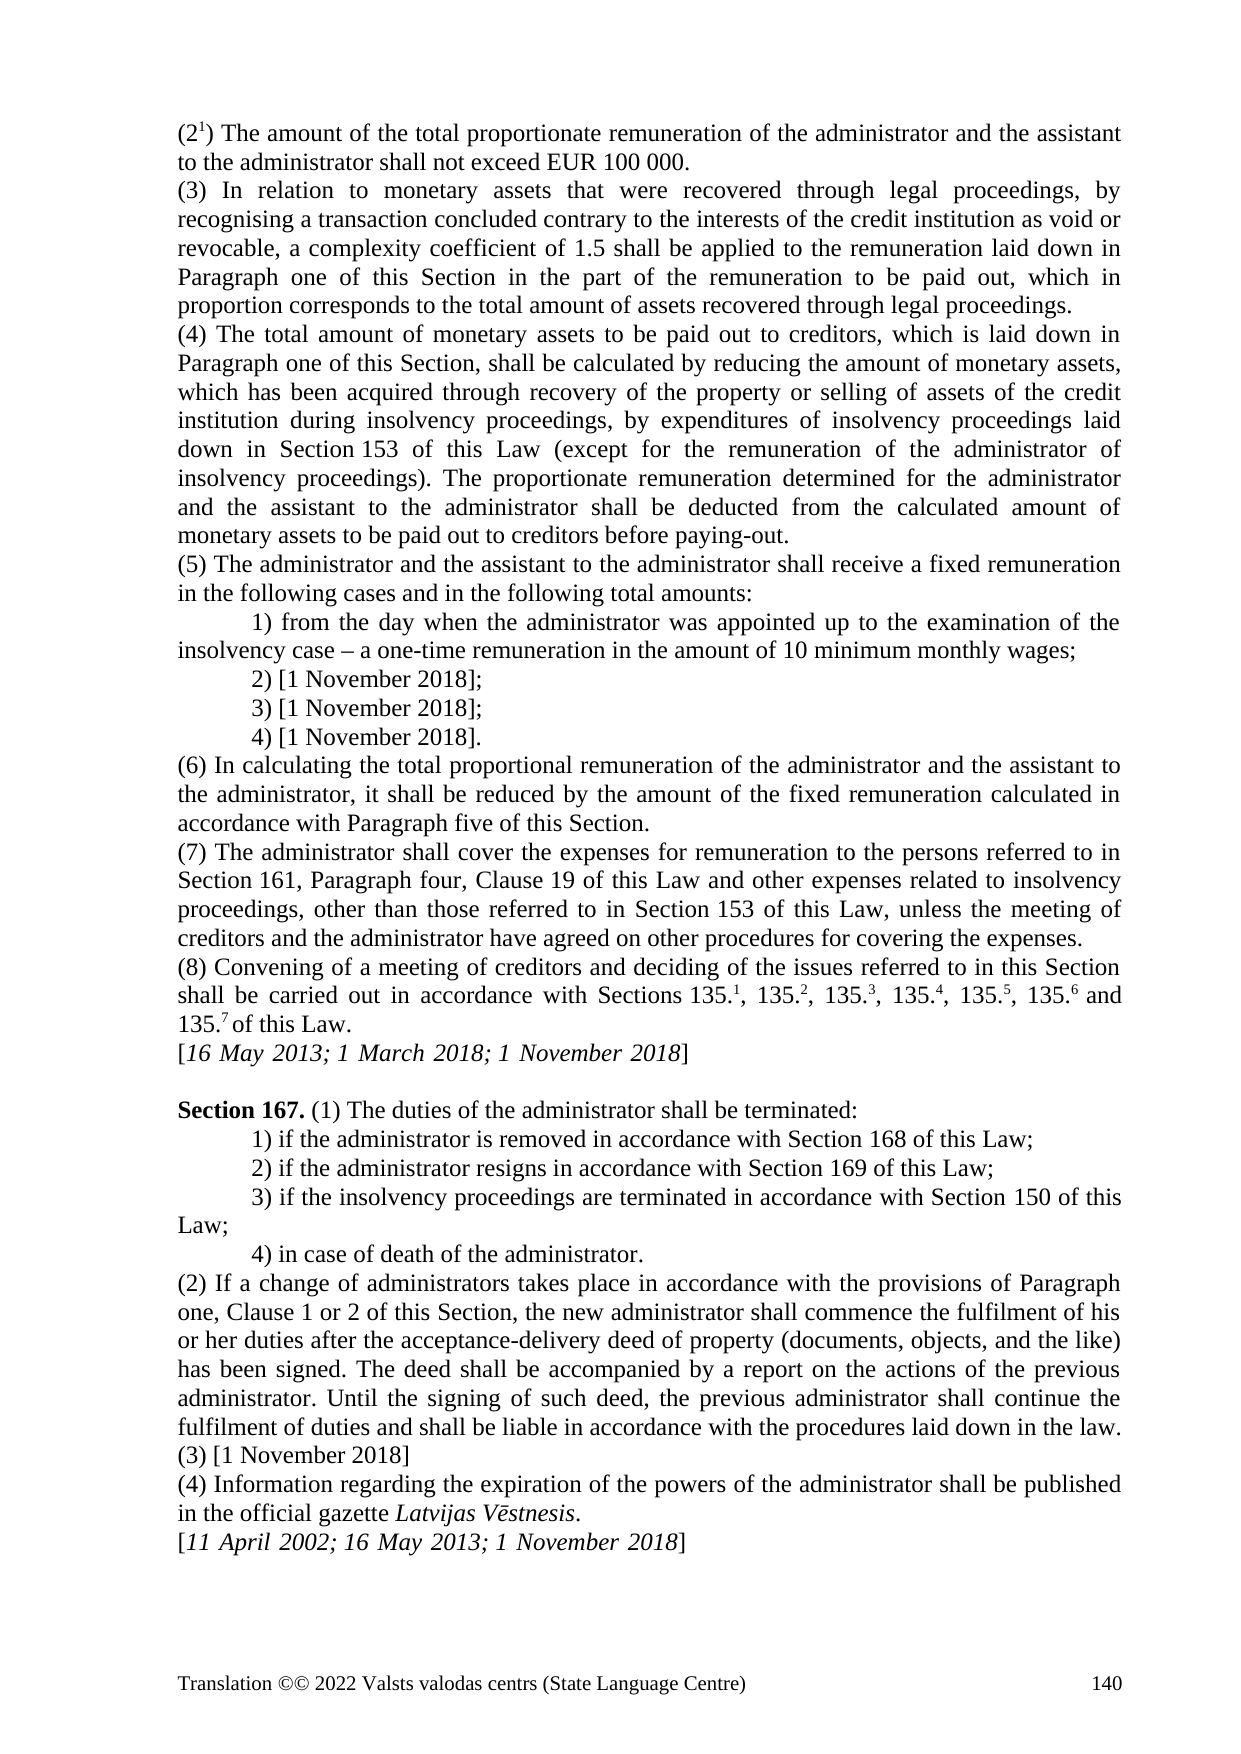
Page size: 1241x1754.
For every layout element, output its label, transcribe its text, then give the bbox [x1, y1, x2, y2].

text (2) If a change of administrators takes place in accordance with the provisions of Paragraph one, Clause 1 or 2 of this Section, the new administrator shall commence the fulfilment of his or her duties after the acceptance-delivery deed of property (documents, objects, and the like) has been signed. The deed shall be accompanied by a report on the actions of the previous administrator. Until the signing of such deed, the previous administrator shall continue the fulfilment of duties and shall be liable in accordance with the procedures laid down in the law. [177, 1268, 1122, 1441]
text 2) [1 November 2018]; [177, 664, 1122, 693]
text 3) [1 November 2018]; [177, 693, 1122, 722]
text (4) The total amount of monetary assets to be paid out to creditors, which is laid down in Paragraph one of this Section, shall be calculated by reducing the amount of monetary assets, which has been acquired through recovery of the property or selling of assets of the credit institution during insolvency proceedings, by expenditures of insolvency proceedings laid down in Section 153 of this Law (except for the remuneration of the administrator of insolvency proceedings). The proportionate remuneration determined for the administrator and the assistant to the administrator shall be deducted from the calculated amount of monetary assets to be paid out to creditors before paying-out. [177, 319, 1122, 549]
text (6) In calculating the total proportional remuneration of the administrator and the assistant to the administrator, it shall be reduced by the amount of the fixed remuneration calculated in accordance with Paragraph five of this Section. [177, 751, 1122, 837]
text [16 May 2013; 1 March 2018; 1 November 2018] [177, 1038, 1122, 1067]
text (8) Convening of a meeting of creditors and deciding of the issues referred to in this Section shall be carried out in accordance with Sections 135.1, 135.2, 135.3, 135.4, 135.5, 135.6 and 135.7 of this Law. [177, 952, 1122, 1038]
text (5) The administrator and the assistant to the administrator shall receive a fixed remuneration in the following cases and in the following total amounts: [177, 549, 1122, 607]
text 4) [1 November 2018]. [177, 722, 1122, 751]
text [11 April 2002; 16 May 2013; 1 November 2018] [177, 1527, 1122, 1556]
text 3) if the insolvency proceedings are terminated in accordance with Section 150 of this Law; [177, 1182, 1122, 1239]
text (3) [1 November 2018] [177, 1441, 1122, 1469]
text 2) if the administrator resigns in accordance with Section 169 of this Law; [177, 1153, 1122, 1182]
text 1) if the administrator is removed in accordance with Section 168 of this Law; [177, 1124, 1122, 1153]
text (7) The administrator shall cover the expenses for remuneration to the persons referred to in Section 161, Paragraph four, Clause 19 of this Law and other expenses related to insolvency proceedings, other than those referred to in Section 153 of this Law, unless the meeting of creditors and the administrator have agreed on other procedures for covering the expenses. [177, 837, 1122, 952]
text (3) In relation to monetary assets that were recovered through legal proceedings, by recognising a transaction concluded contrary to the interests of the credit institution as void or revocable, a complexity coefficient of 1.5 shall be applied to the remuneration laid down in Paragraph one of this Section in the part of the remuneration to be paid out, which in proportion corresponds to the total amount of assets recovered through legal proceedings. [177, 176, 1122, 319]
text Section 167. (1) The duties of the administrator shall be terminated: [177, 1096, 1122, 1124]
text 1) from the day when the administrator was appointed up to the examination of the insolvency case – a one-time remuneration in the amount of 10 minimum monthly wages; [177, 607, 1122, 664]
text (21) The amount of the total proportionate remuneration of the administrator and the assistant to the administrator shall not exceed EUR 100 000. [177, 118, 1122, 176]
text (4) Information regarding the expiration of the powers of the administrator shall be published in the official gazette Latvijas Vēstnesis. [177, 1469, 1122, 1527]
text 4) in case of death of the administrator. [177, 1239, 1122, 1268]
